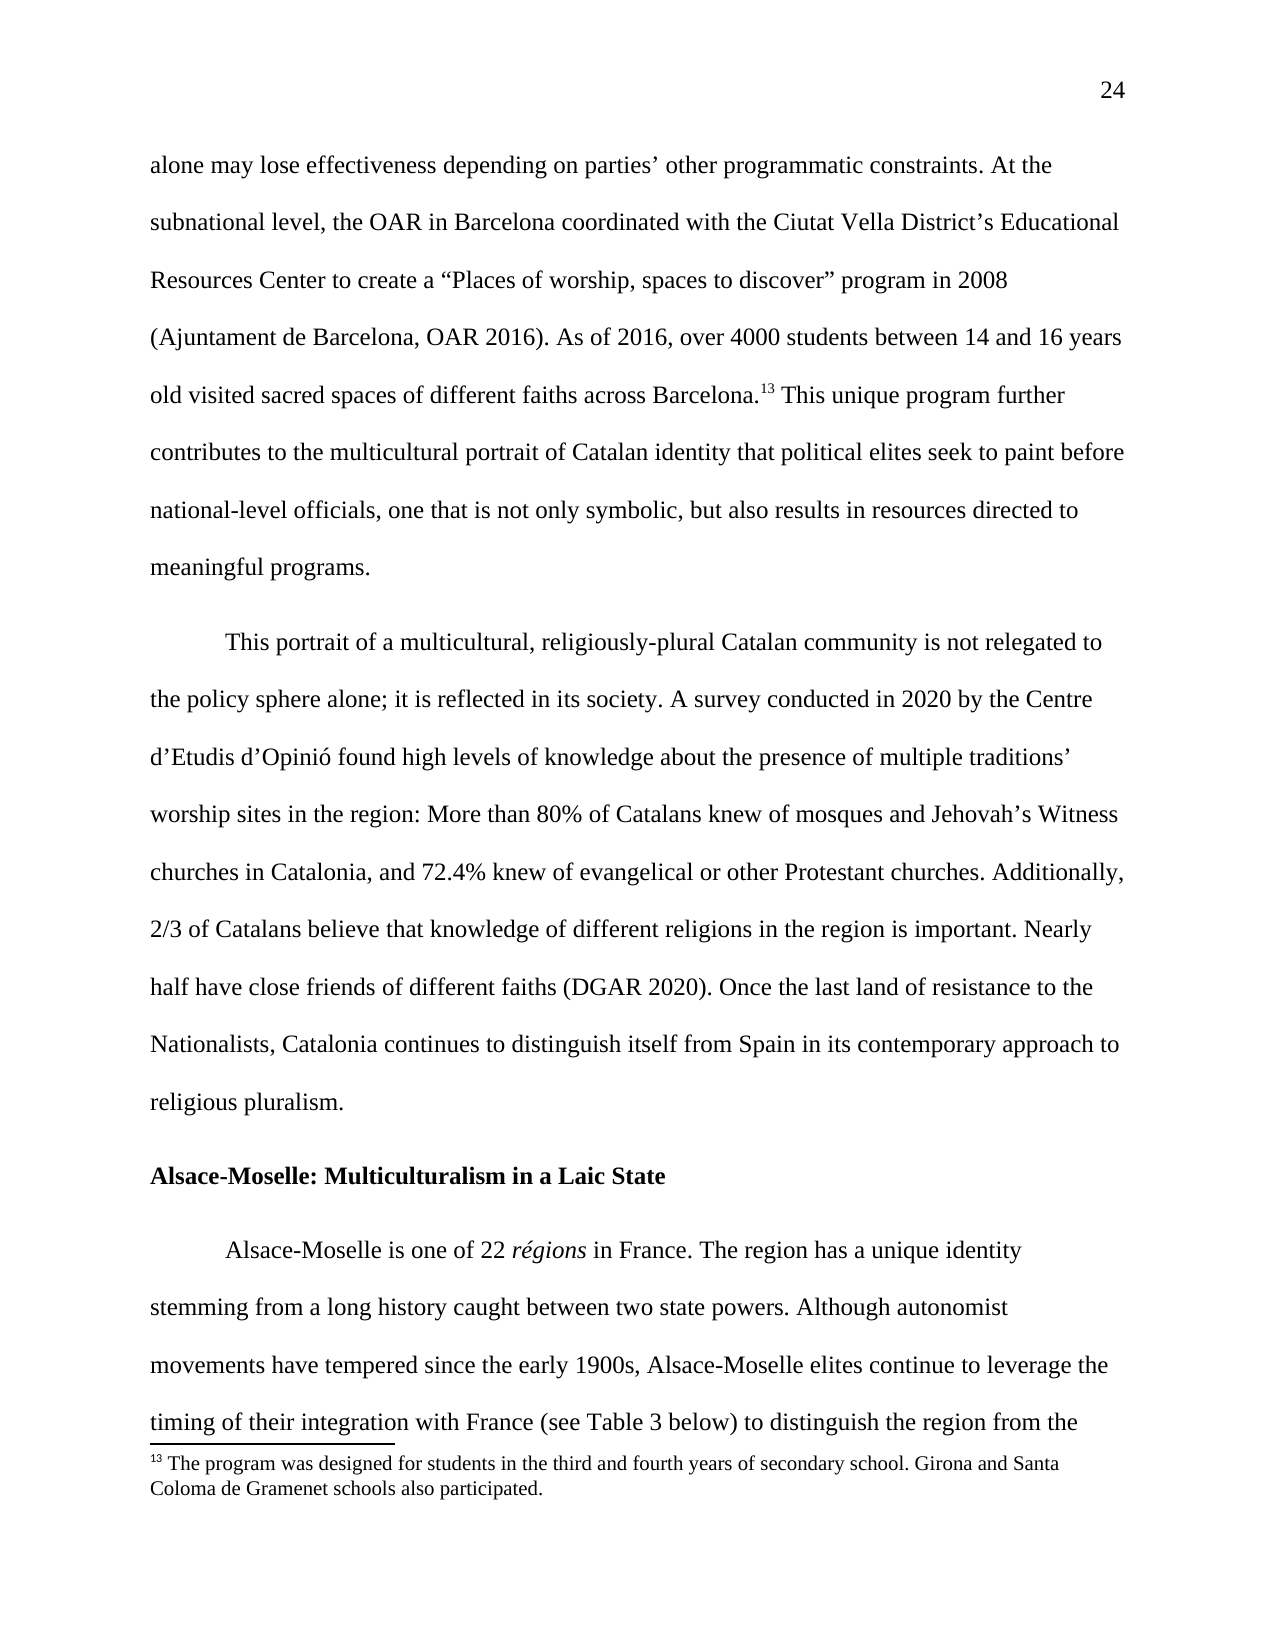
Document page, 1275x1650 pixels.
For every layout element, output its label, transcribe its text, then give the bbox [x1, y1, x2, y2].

text This portrait of a multicultural, religiously-plural Catalan community is not relegated to the policy sphere alone; it is reflected in its society. A survey conducted in 2020 by the Centre d’Etudis d’Opinió found high levels of knowledge about the presence of multiple traditions’ worship sites in the region: More than 80% of Catalans knew of mosques and Jehovah’s Witness churches in Catalonia, and 72.4% knew of evangelical or other Protestant churches. Additionally, 2/3 of Catalans believe that knowledge of different religions in the region is important. Nearly half have close friends of different faiths (DGAR 2020). Once the last land of resistance to the Nationalists, Catalonia continues to distinguish itself from Spain in its contemporary approach to religious pluralism. [150, 627, 1125, 1115]
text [150, 1235, 1125, 1436]
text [150, 150, 1125, 581]
text Alsace-Moselle: Multiculturalism in a Laic State [150, 1161, 1125, 1189]
